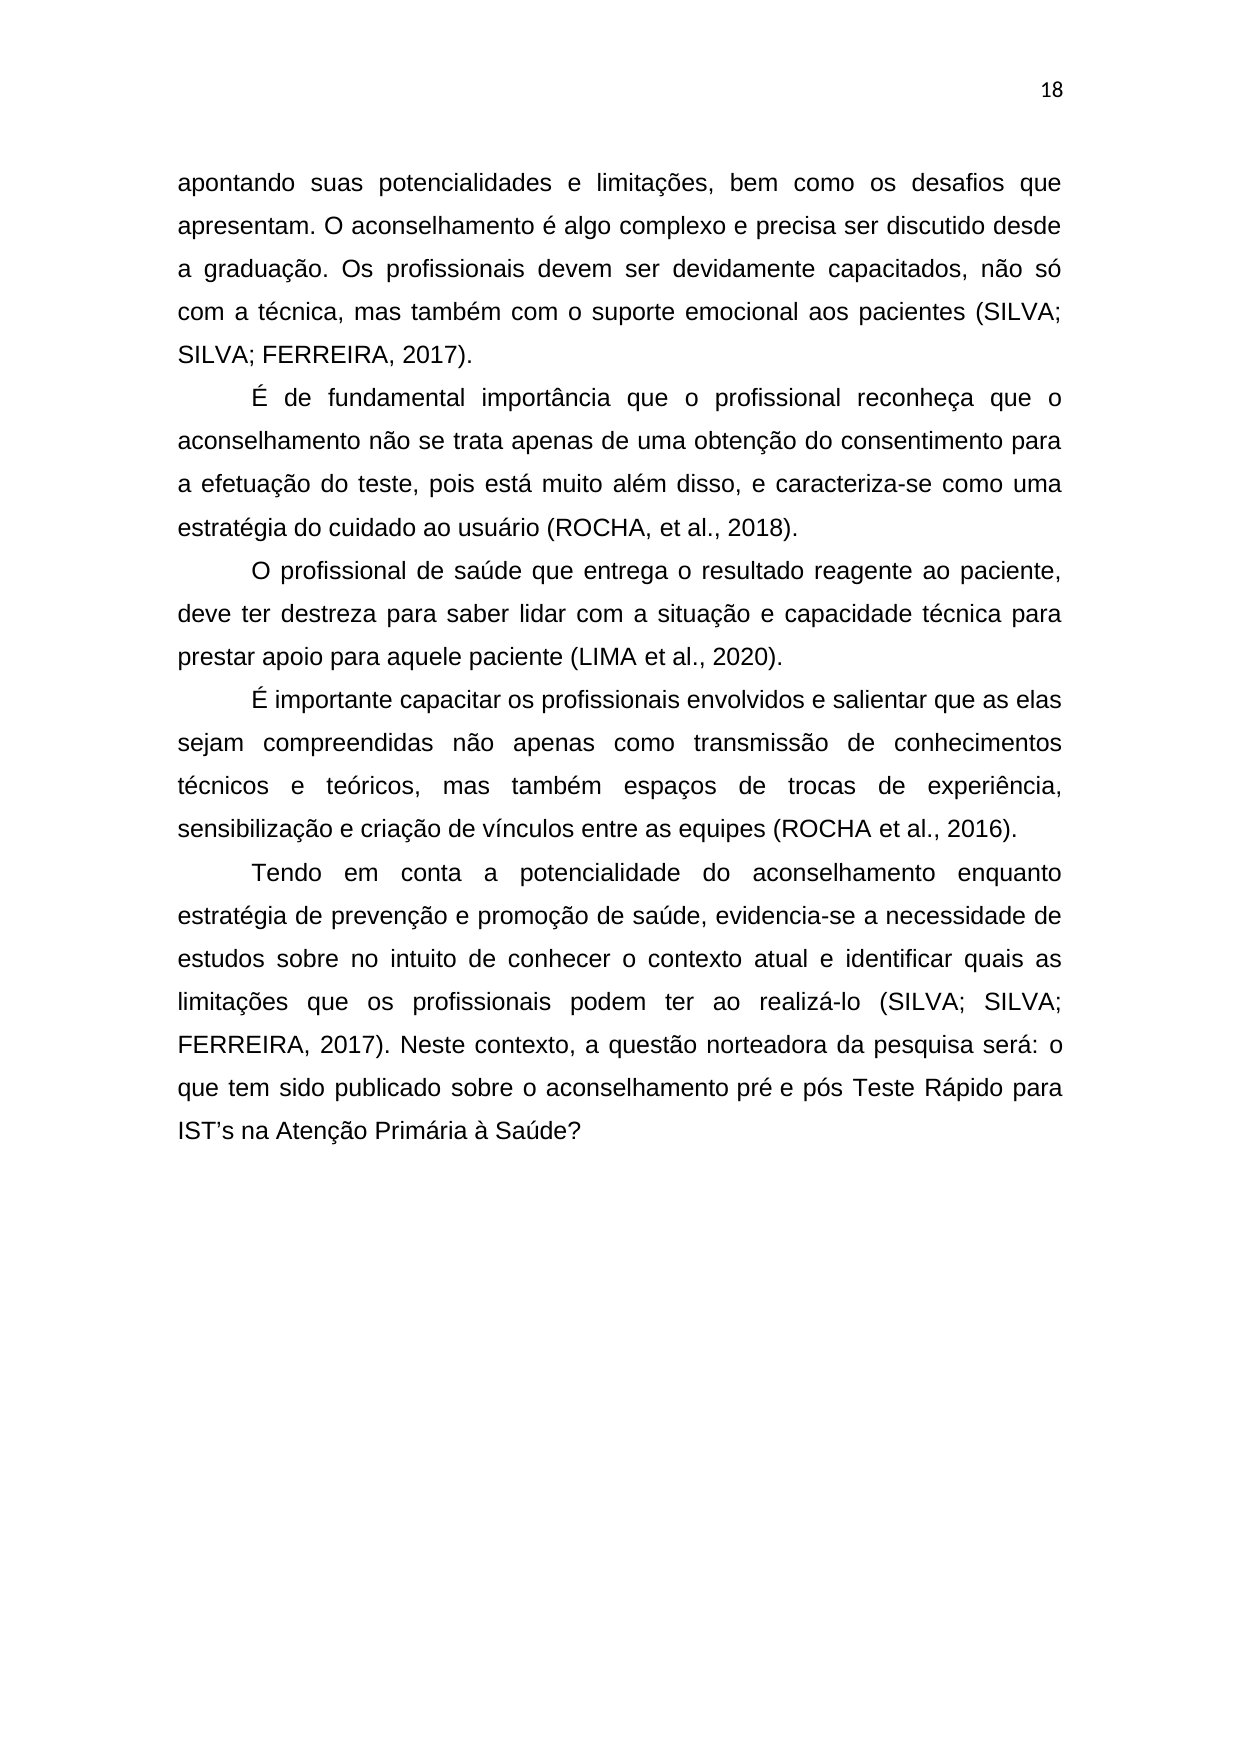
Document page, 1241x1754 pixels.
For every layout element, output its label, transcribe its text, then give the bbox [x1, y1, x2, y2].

text Tendo em conta a potencialidade do aconselhamento enquanto estratégia de prevenção e promoção de saúde, evidencia-se a necessidade de estudos sobre no intuito de conhecer o contexto atual e identificar quais as limitações que os profissionais podem ter ao realizá-lo (SILVA; SILVA; FERREIRA, 2017). Neste contexto, a questão norteadora da pesquisa será: o que tem sido publicado sobre o aconselhamento pré e pós Teste Rápido para IST’s na Atenção Primária à Saúde? [177, 858, 1063, 1145]
text É de fundamental importância que o profissional reconheça que o aconselhamento não se trata apenas de uma obtenção do consentimento para a efetuação do teste, pois está muito além disso, e caracteriza-se como uma estratégia do cuidado ao usuário (ROCHA, et al., 2018). [177, 383, 1063, 541]
text O profissional de saúde que entrega o resultado reagente ao paciente, deve ter destreza para saber lidar com a situação e capacidade técnica para prestar apoio para aquele paciente (LIMA et al., 2020). [177, 556, 1063, 671]
text É importante capacitar os profissionais envolvidos e salientar que as elas sejam compreendidas não apenas como transmissão de conhecimentos técnicos e teóricos, mas também espaços de trocas de experiência, sensibilização e criação de vínculos entre as equipes (ROCHA et al., 2016). [177, 685, 1063, 843]
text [177, 168, 1063, 369]
